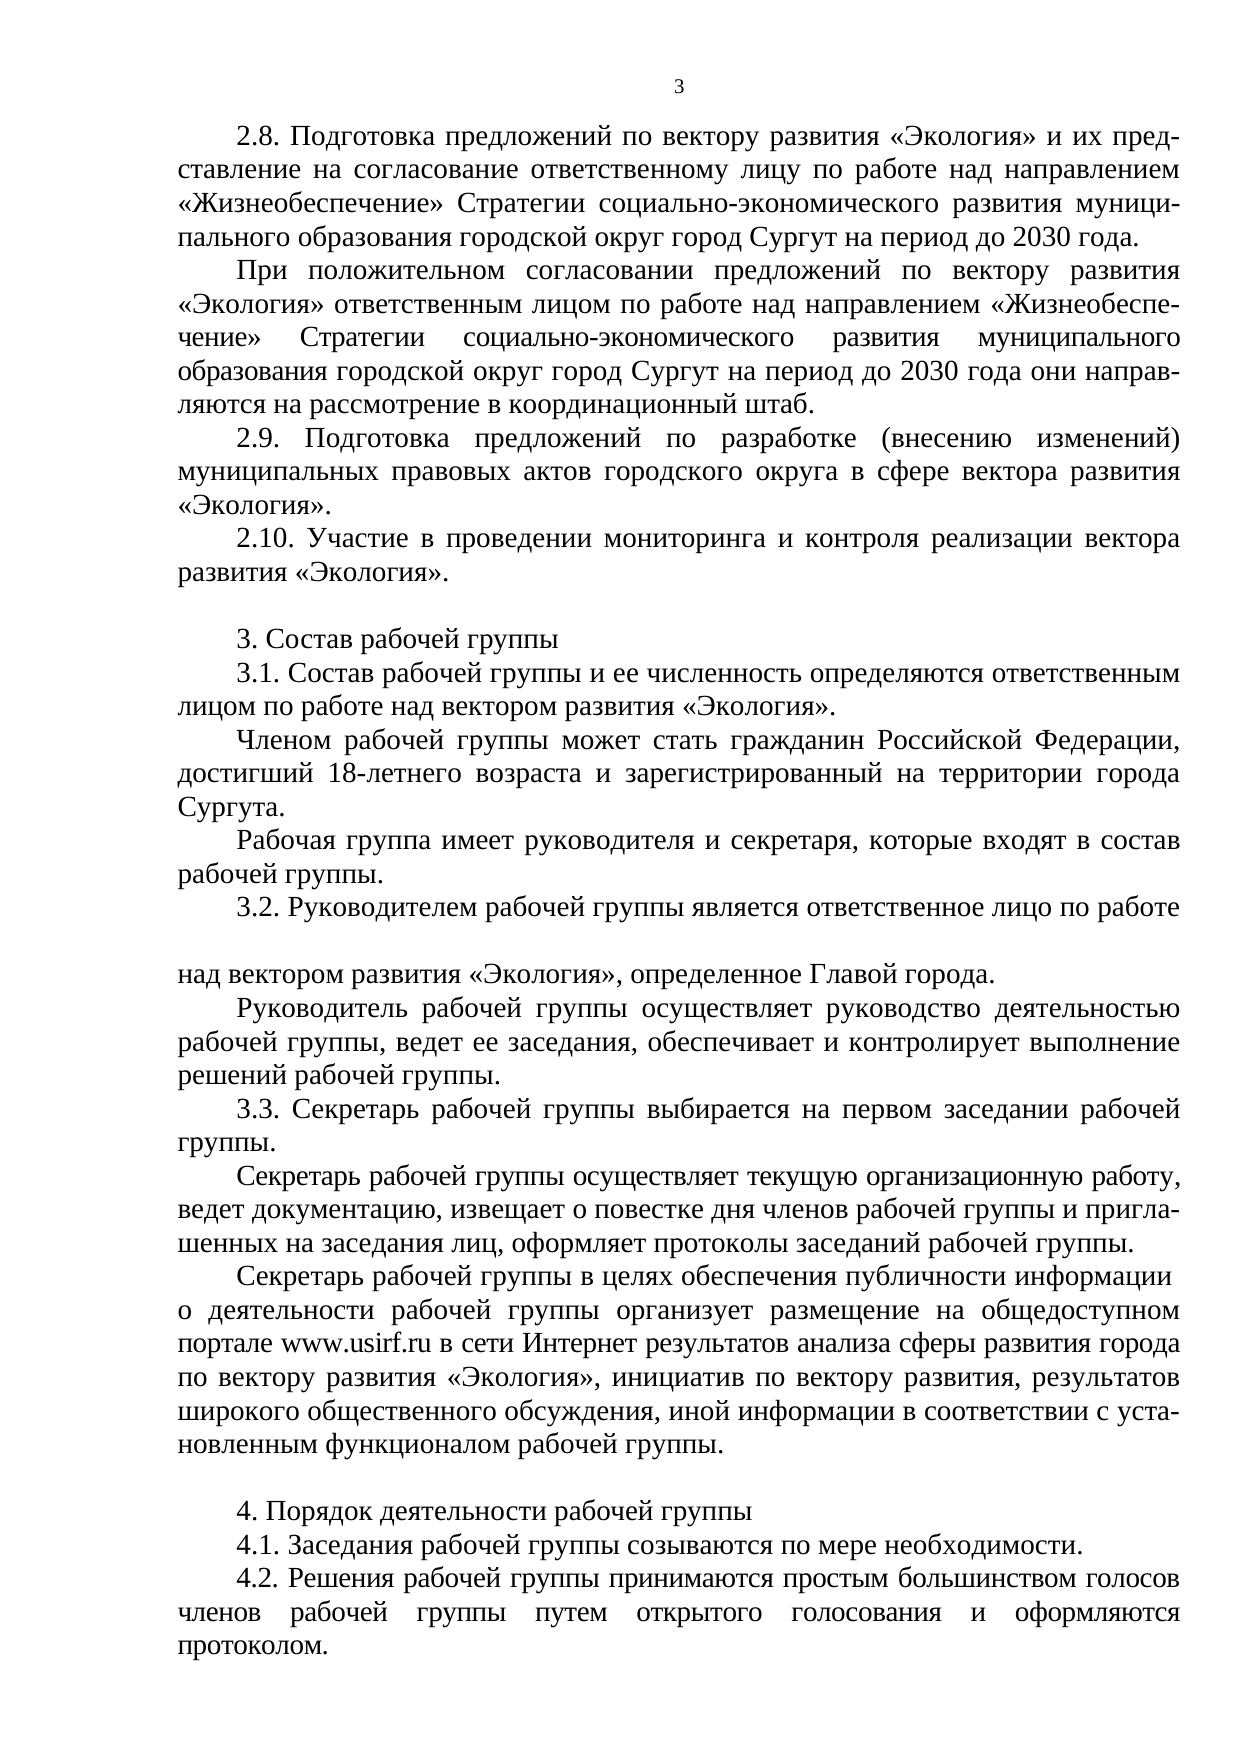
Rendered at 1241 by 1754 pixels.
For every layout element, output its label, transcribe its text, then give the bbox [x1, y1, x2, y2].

text 4.2. Решения рабочей группы принимаются простым большинством голосов членов рабочей группы путем открытого голосования и оформляются протоколом. [177, 1560, 1181, 1661]
text 3.2. Руководителем рабочей группы является ответственное лицо по работе над вектором развития «Экология», определенное Главой города. [177, 889, 1181, 990]
subtitle 4. Порядок деятельности рабочей группы [177, 1493, 1181, 1527]
text 2.8. Подготовка предложений по вектору развития «Экология» и их пред-ставление на согласование ответственному лицу по работе над направлением «Жизнеобеспечение» Стратегии социально-экономического развития муници-пального образования городской округ город Сургут на период до 2030 года. [177, 118, 1181, 252]
text Руководитель рабочей группы осуществляет руководство деятельностью рабочей группы, ведет ее заседания, обеспечивает и контролирует выполнение решений рабочей группы. [177, 990, 1181, 1091]
text Рабочая группа имеет руководителя и секретаря, которые входят в состав рабочей группы. [177, 822, 1181, 889]
text Секретарь рабочей группы в целях обеспечения публичности информации о деятельности рабочей группы организует размещение на общедоступном портале www.usirf.ru в сети Интернет результатов анализа сферы развития города по вектору развития «Экология», инициатив по вектору развития, результатов широкого общественного обсуждения, иной информации в соответствии с уста-новленным функционалом рабочей группы. [177, 1258, 1181, 1460]
text 4.1. Заседания рабочей группы созываются по мере необходимости. [177, 1527, 1181, 1560]
text При положительном согласовании предложений по вектору развития «Экология» ответственным лицом по работе над направлением «Жизнеобеспе-чение» Стратегии социально-экономического развития муниципального образования городской округ город Сургут на период до 2030 года они направ-ляются на рассмотрение в координационный штаб. [177, 252, 1181, 420]
text Членом рабочей группы может стать гражданин Российской Федерации, достигший 18-летнего возраста и зарегистрированный на территории города Сургута. [177, 722, 1181, 822]
text 2.9. Подготовка предложений по разработке (внесению изменений) муниципальных правовых актов городского округа в сфере вектора развития «Экология». [177, 420, 1181, 521]
text 3.1. Состав рабочей группы и ее численность определяются ответственным лицом по работе над вектором развития «Экология». [177, 655, 1181, 722]
text 2.10. Участие в проведении мониторинга и контроля реализации вектора развития «Экология». [177, 521, 1181, 588]
text 3.3. Секретарь рабочей группы выбирается на первом заседании рабочей группы. [177, 1091, 1181, 1158]
subtitle 3. Состав рабочей группы [177, 621, 1181, 655]
text Секретарь рабочей группы осуществляет текущую организационную работу, ведет документацию, извещает о повестке дня членов рабочей группы и пригла-шенных на заседания лиц, оформляет протоколы заседаний рабочей группы. [177, 1158, 1181, 1258]
